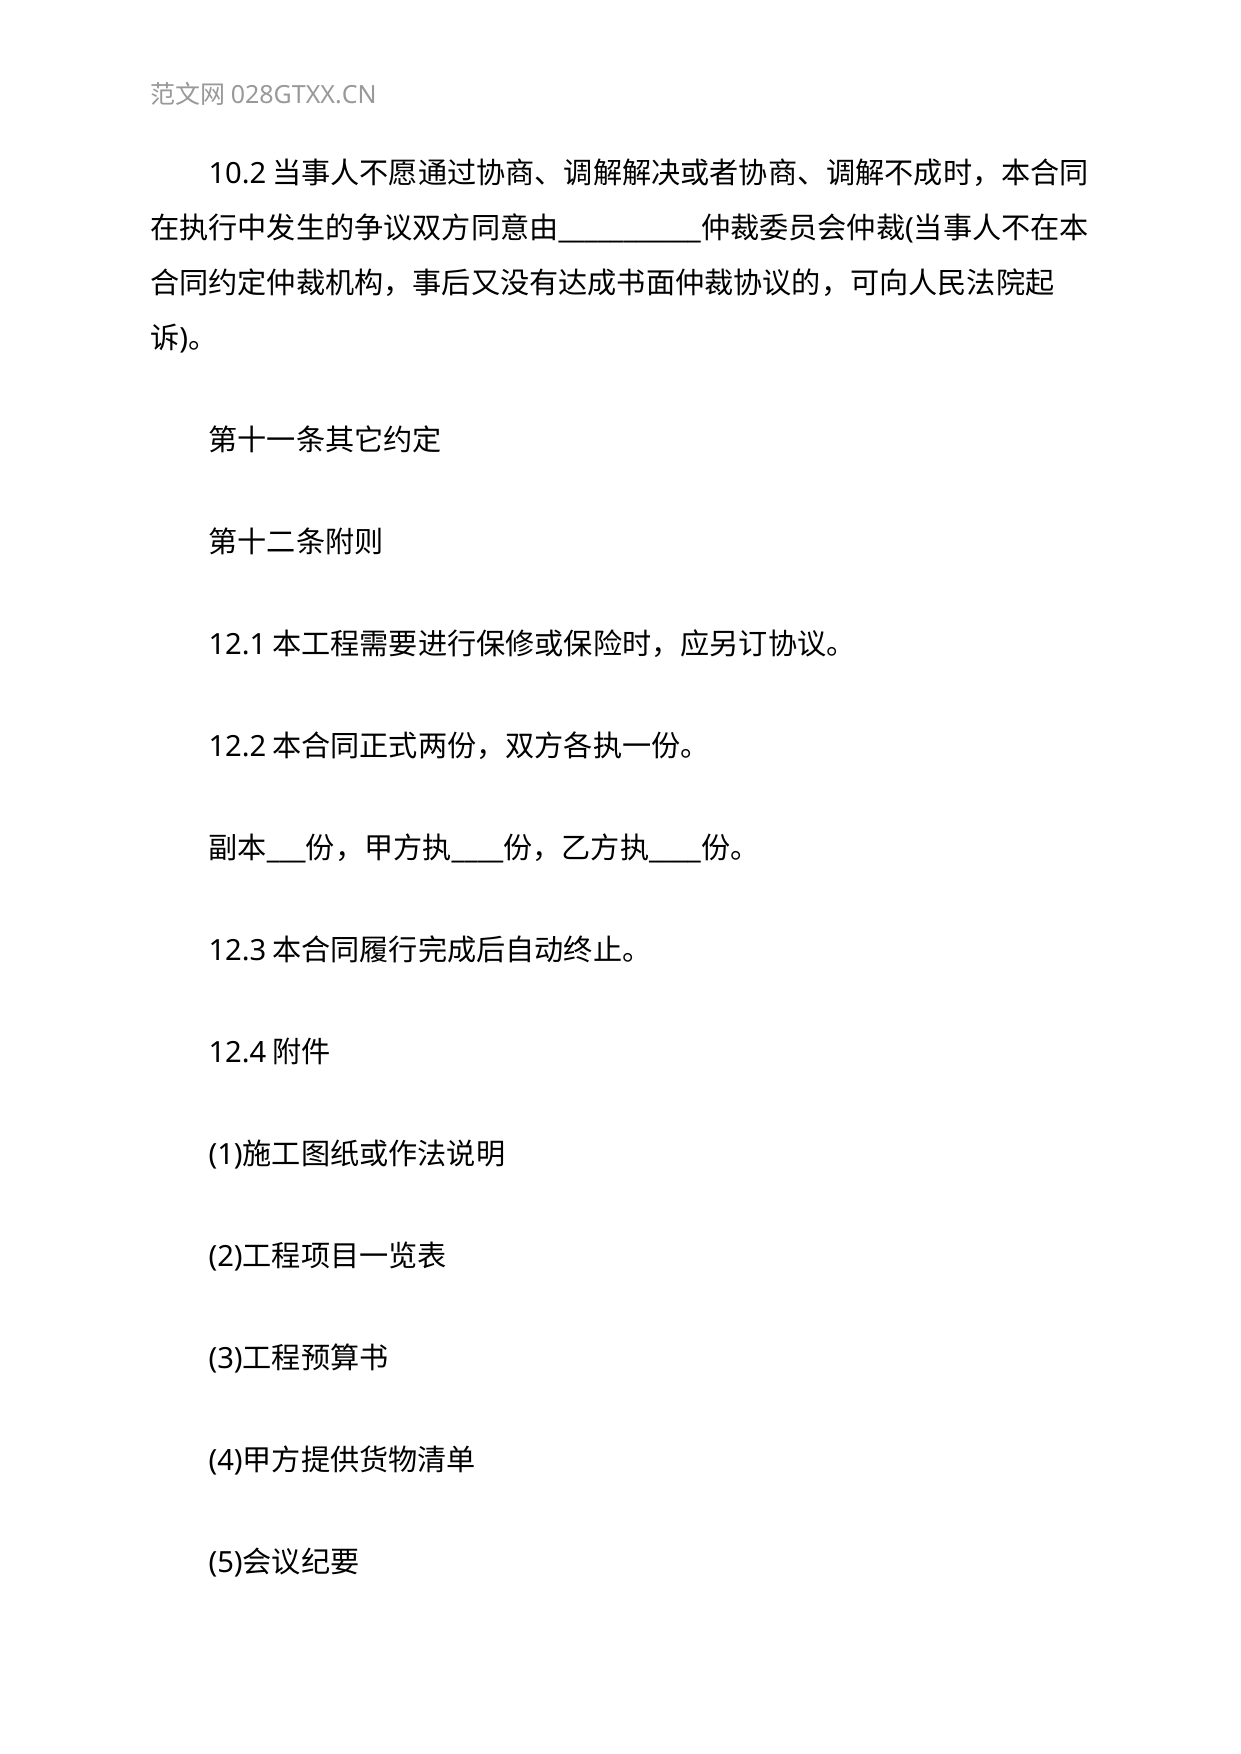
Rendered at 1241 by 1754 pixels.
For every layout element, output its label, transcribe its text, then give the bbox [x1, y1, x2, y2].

text (1)施工图纸或作法说明 [150, 1130, 1090, 1173]
text 副本___份，甲方执____份，乙方执____份。 [150, 824, 1090, 867]
text 第十一条其它约定 [150, 417, 1090, 459]
text (2)工程项目一览表 [150, 1232, 1090, 1275]
text (3)工程预算书 [150, 1334, 1090, 1377]
text 12.2本合同正式两份，双方各执一份。 [150, 722, 1090, 765]
text 10.2当事人不愿通过协商、调解解决或者协商、调解不成时，本合同在执行中发生的争议双方同意由___________仲裁委员会仲裁(当事人不在本合同约定仲裁机构，事后又没有达成书面仲裁协议的，可向人民法院起诉)。 [150, 150, 1090, 357]
text 第十二条附则 [150, 519, 1090, 561]
text (5)会议纪要 [150, 1538, 1090, 1581]
text 12.3本合同履行完成后自动终止。 [150, 926, 1090, 969]
text 12.4附件 [150, 1028, 1090, 1071]
text (4)甲方提供货物清单 [150, 1436, 1090, 1479]
text 12.1本工程需要进行保修或保险时，应另订协议。 [150, 620, 1090, 663]
